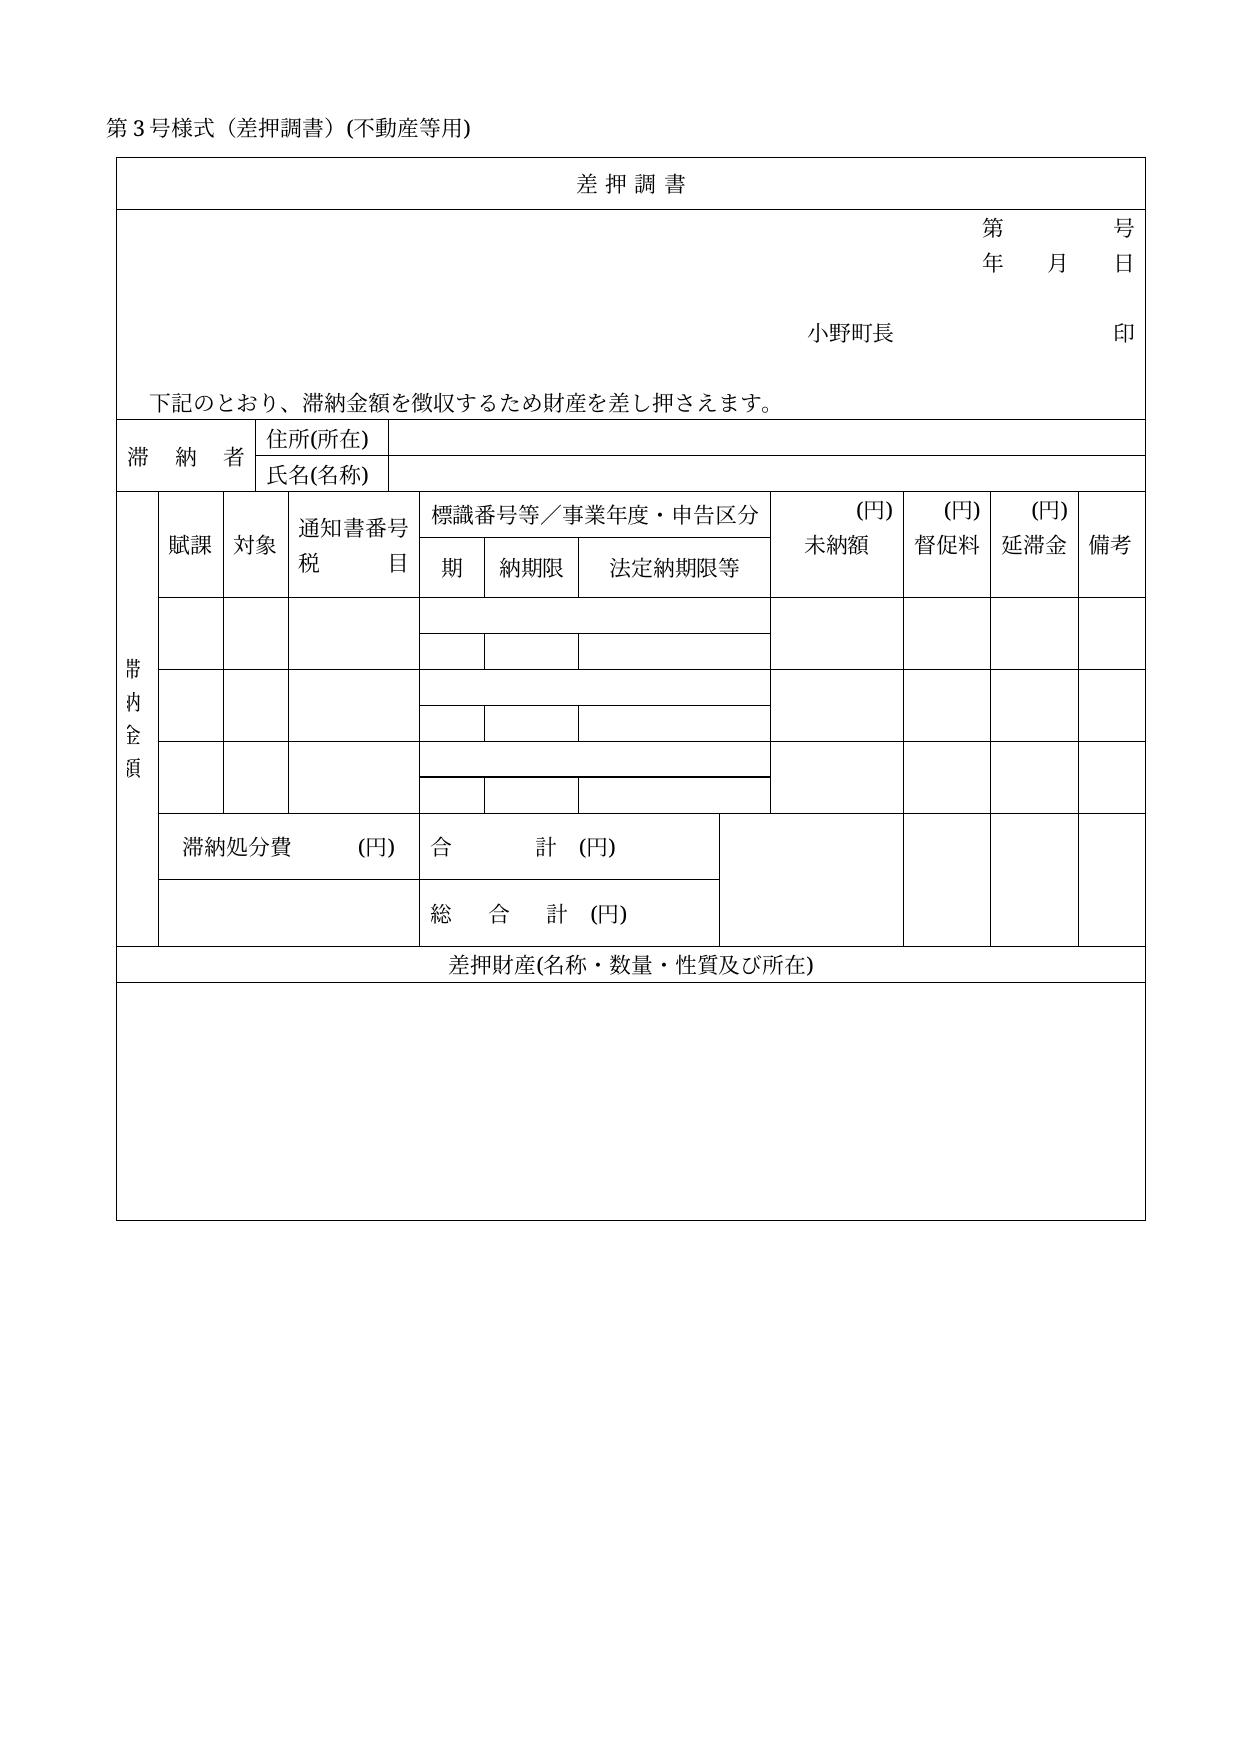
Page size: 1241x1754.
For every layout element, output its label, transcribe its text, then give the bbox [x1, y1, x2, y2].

table_cell [485, 706, 578, 741]
table_cell [289, 598, 419, 669]
table_cell [485, 634, 578, 669]
table_cell 住所(所在) [256, 420, 388, 455]
table_cell [224, 670, 288, 741]
table_cell [224, 598, 288, 669]
table_cell [159, 598, 223, 669]
table_cell [904, 670, 990, 741]
table_cell 滞納金額 [117, 492, 158, 946]
table_cell [420, 778, 484, 812]
table_cell (円) 未納額 [771, 492, 903, 597]
table_cell 期 [420, 538, 484, 597]
table_cell [1079, 814, 1145, 946]
table_header 差押調書 [117, 158, 1145, 209]
table_cell 滞納者 [117, 420, 255, 491]
table_cell 対象 [224, 492, 288, 597]
table_cell 総合計 (円) [420, 880, 719, 946]
table_cell 標識番号等／事業年度・申告区分 [420, 492, 770, 537]
table_cell [420, 670, 770, 704]
table_cell [771, 670, 903, 741]
table_cell [579, 634, 770, 669]
table_cell [485, 778, 578, 812]
table_cell [420, 742, 770, 776]
table_cell 賦課 [159, 492, 223, 597]
table_cell [991, 814, 1078, 946]
table_cell [991, 670, 1078, 741]
table_cell [1079, 598, 1145, 669]
table_cell [420, 634, 484, 669]
table_cell [991, 742, 1078, 812]
table_cell [159, 742, 223, 812]
table_cell (円) 延滞金 [991, 492, 1078, 597]
table_cell [904, 598, 990, 669]
table_cell 滞納処分費 (円) [159, 814, 419, 879]
table_cell [159, 670, 223, 741]
table_cell [771, 598, 903, 669]
table_cell 差押財産(名称・数量・性質及び所在) [117, 947, 1145, 982]
table_cell [289, 742, 419, 812]
table_cell [420, 706, 484, 741]
table_cell (円) 督促料 [904, 492, 990, 597]
table_cell [117, 983, 1145, 1220]
table_cell [420, 598, 770, 633]
table_cell 法定納期限等 [579, 538, 770, 597]
table_cell [1079, 670, 1145, 741]
table_cell [991, 598, 1078, 669]
table_cell [289, 670, 419, 741]
table_cell 通知書番号税目 [289, 492, 419, 597]
table_cell [159, 880, 419, 946]
table_cell 合計 (円) [420, 814, 719, 879]
table_cell 備考 [1079, 492, 1145, 597]
table_cell [904, 742, 990, 812]
text 第3号様式（差押調書）(不動産等用) [106, 109, 1134, 144]
table_cell [579, 778, 770, 812]
table_cell 納期限 [485, 538, 578, 597]
table_cell 氏名(名称) [256, 456, 388, 491]
table_cell [389, 420, 1145, 455]
table_cell [720, 814, 903, 946]
table_cell [771, 742, 903, 812]
table_cell 第 号 年 月 日 小野町長 印 下記のとおり、滞納金額を徴収するため財産を差し押さえます。 [117, 210, 1145, 419]
table_cell [579, 706, 770, 741]
table_cell [224, 742, 288, 812]
table_cell [1079, 742, 1145, 812]
table_cell [904, 814, 990, 946]
table_cell [389, 456, 1145, 491]
